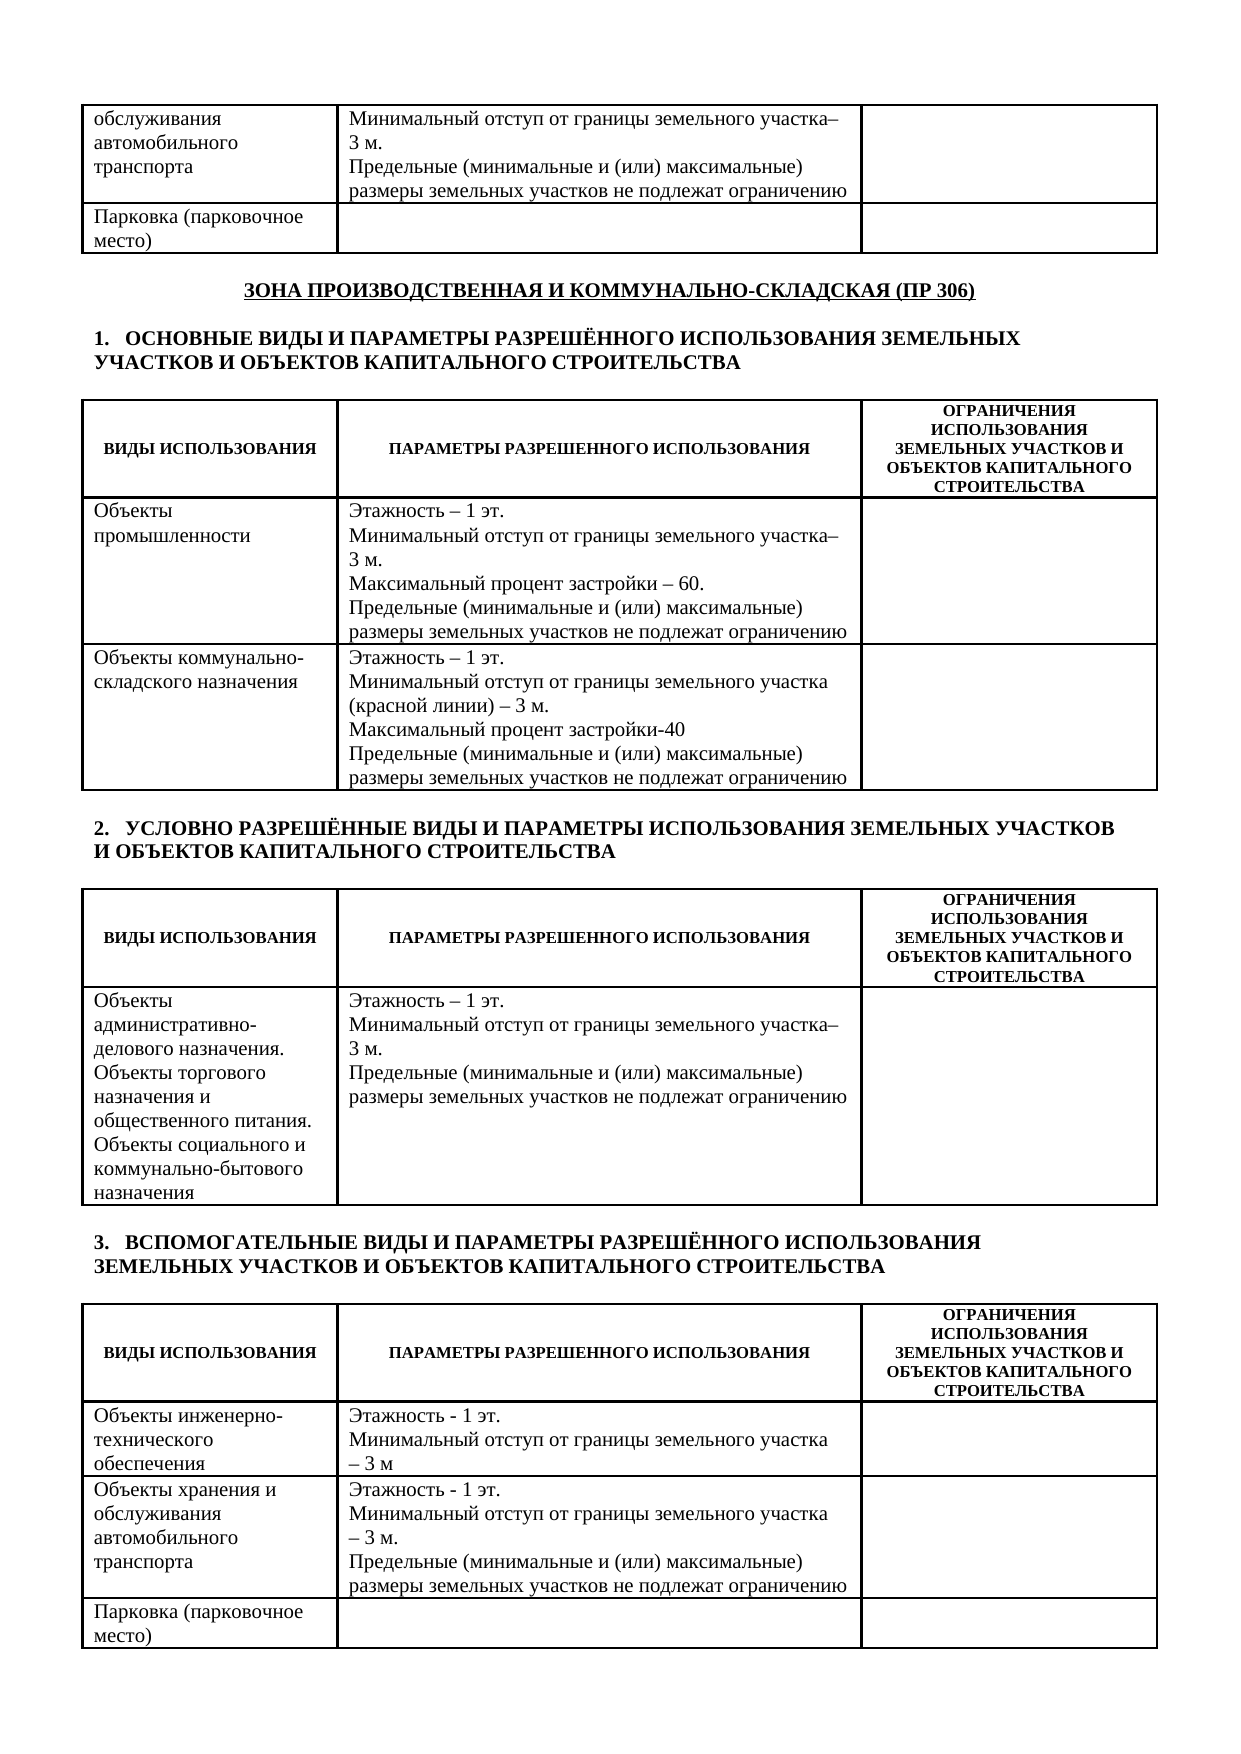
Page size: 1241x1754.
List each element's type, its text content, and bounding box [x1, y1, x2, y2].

table_cell [863, 1599, 1156, 1647]
table_header ПАРАМЕТРЫ РАЗРЕШЕННОГО ИСПОЛЬЗОВАНИЯ [339, 401, 860, 496]
table_cell [863, 988, 1156, 1204]
table_cell [339, 204, 860, 252]
table_cell [863, 1403, 1156, 1475]
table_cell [84, 106, 336, 202]
text 2. УСЛОВНО РАЗРЕШЁННЫЕ ВИДЫ И ПАРАМЕТРЫ ИСПОЛЬЗОВАНИЯ ЗЕМЕЛЬНЫХ УЧАСТКОВ И ОБЪЕКТОВ КАПИТАЛЬНОГО СТРОИТЕЛЬСТВА [94, 815, 1125, 863]
table_cell Этажность – 1 эт. Минимальный отступ от границы земельного участка (красной линии) – 3 м. Максимальный процент застройки-40 Предельные (минимальные и (или) максимальные) размеры земельных участков не подлежат ограничению [339, 645, 860, 789]
table_header ВИДЫ ИСПОЛЬЗОВАНИЯ [84, 890, 336, 986]
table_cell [339, 106, 860, 202]
table_cell Объекты административно-делового назначения. Объекты торгового назначения и общественного питания. Объекты социального и коммунально-бытового назначения [84, 988, 336, 1204]
table_header ПАРАМЕТРЫ РАЗРЕШЕННОГО ИСПОЛЬЗОВАНИЯ [339, 1305, 860, 1400]
table_cell Этажность – 1 эт. Минимальный отступ от границы земельного участка– 3 м. Предельные (минимальные и (или) максимальные) размеры земельных участков не подлежат ограничению [339, 988, 860, 1204]
table_cell Объекты хранения и обслуживания автомобильного транспорта [84, 1477, 336, 1597]
table_cell Объекты коммунально-складского назначения [84, 645, 336, 789]
text 1. ОСНОВНЫЕ ВИДЫ И ПАРАМЕТРЫ РАЗРЕШЁННОГО ИСПОЛЬЗОВАНИЯ ЗЕМЕЛЬНЫХ УЧАСТКОВ И ОБЪЕКТОВ КАПИТАЛЬНОГО СТРОИТЕЛЬСТВА [94, 326, 1125, 374]
table_header ПАРАМЕТРЫ РАЗРЕШЕННОГО ИСПОЛЬЗОВАНИЯ [339, 890, 860, 986]
table_cell Объекты промышленности [84, 499, 336, 643]
table_cell Этажность – 1 эт. Минимальный отступ от границы земельного участка– 3 м. Максимальный процент застройки – 60. Предельные (минимальные и (или) максимальные) размеры земельных участков не подлежат ограничению [339, 499, 860, 643]
table_header ВИДЫ ИСПОЛЬЗОВАНИЯ [84, 1305, 336, 1400]
table_header ОГРАНИЧЕНИЯ ИСПОЛЬЗОВАНИЯ ЗЕМЕЛЬНЫХ УЧАСТКОВ И ОБЪЕКТОВ КАПИТАЛЬНОГО СТРОИТЕЛЬСТВА [863, 1305, 1156, 1400]
table_cell Парковка (парковочное место) [84, 204, 336, 252]
table_cell [863, 499, 1156, 643]
table_cell [339, 1599, 860, 1647]
table_cell Объекты инженерно-технического обеспечения [84, 1403, 336, 1475]
table_cell [863, 106, 1156, 202]
table_cell Парковка (парковочное место) [84, 1599, 336, 1647]
table_cell [863, 204, 1156, 252]
table_cell Этажность - 1 эт. Минимальный отступ от границы земельного участка – 3 м [339, 1403, 860, 1475]
table_header ОГРАНИЧЕНИЯ ИСПОЛЬЗОВАНИЯ ЗЕМЕЛЬНЫХ УЧАСТКОВ И ОБЪЕКТОВ КАПИТАЛЬНОГО СТРОИТЕЛЬСТВА [863, 401, 1156, 496]
table_cell [863, 645, 1156, 789]
table_header ВИДЫ ИСПОЛЬЗОВАНИЯ [84, 401, 336, 496]
text ЗОНА ПРОИЗВОДСТВЕННАЯ И КОММУНАЛЬНО-СКЛАДСКАЯ (ПР 306) [94, 278, 1125, 302]
table_header ОГРАНИЧЕНИЯ ИСПОЛЬЗОВАНИЯ ЗЕМЕЛЬНЫХ УЧАСТКОВ И ОБЪЕКТОВ КАПИТАЛЬНОГО СТРОИТЕЛЬСТВА [863, 890, 1156, 986]
text 3. ВСПОМОГАТЕЛЬНЫЕ ВИДЫ И ПАРАМЕТРЫ РАЗРЕШЁННОГО ИСПОЛЬЗОВАНИЯ ЗЕМЕЛЬНЫХ УЧАСТКОВ И ОБЪЕКТОВ КАПИТАЛЬНОГО СТРОИТЕЛЬСТВА [94, 1230, 1125, 1278]
table_cell [863, 1477, 1156, 1597]
